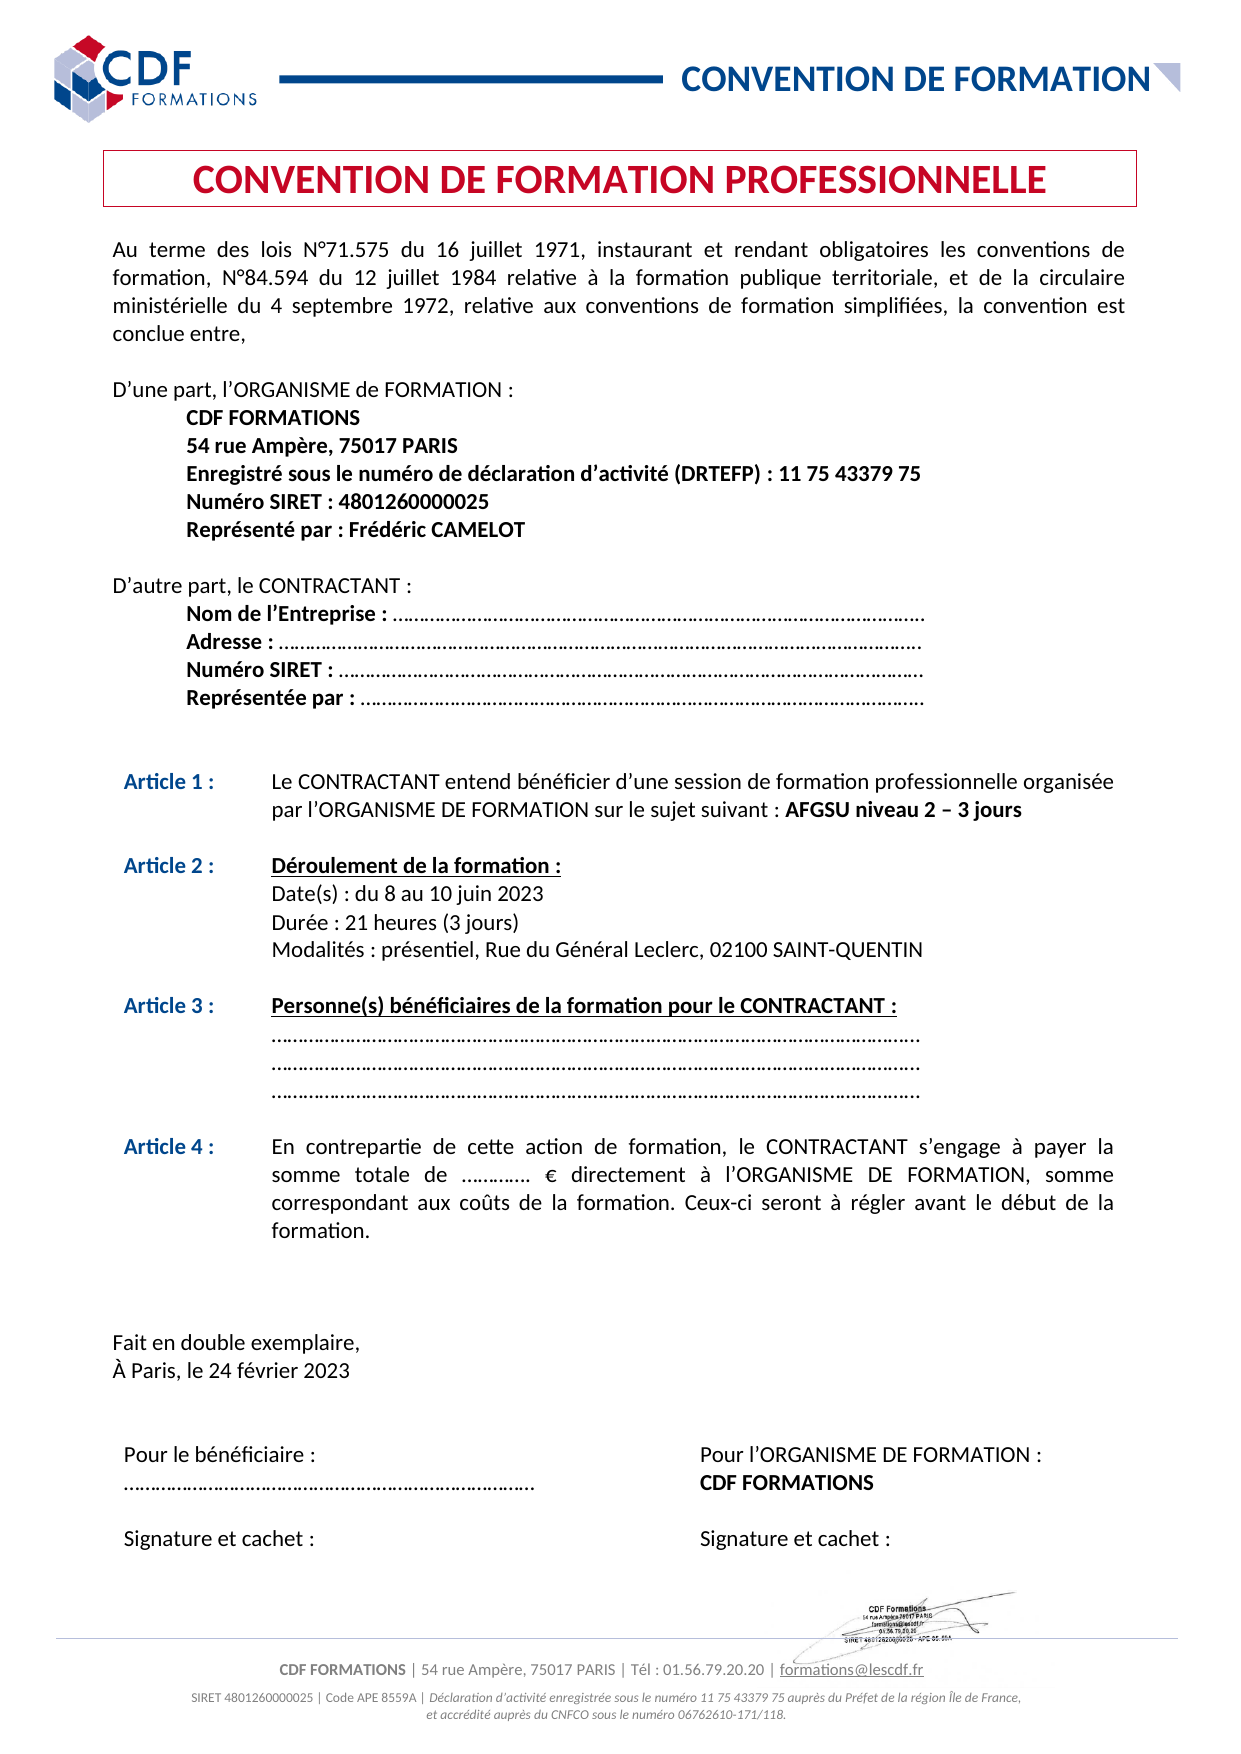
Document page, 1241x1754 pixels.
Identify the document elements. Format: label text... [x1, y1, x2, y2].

table_cell Signature et cachet : [689, 1496, 1127, 1552]
picture [756, 1639, 1055, 1688]
text D’une part, l’ORGANISME de FORMATION : [112, 375, 1128, 403]
text À Paris, le 24 février 2023 [112, 1356, 1128, 1384]
picture [756, 1560, 1055, 1638]
table_header Le CONTRACTANT entend bénéficier d’une session de formation professionnelle organisée par l’ORGANISME DE FORMATION sur le sujet suivant : AFGSU niveau 2 – 3 jours [260, 768, 1127, 852]
table_cell Article 4 : [113, 1132, 260, 1244]
table_header Article 1 : [113, 768, 260, 852]
table_header Pour le bénéficiaire : …………………………………………………………………… [113, 1440, 688, 1496]
text Au terme des lois N°71.575 du 16 juillet 1971, instaurant et rendant obligatoires les conventions de formation, N°84.594 du 12 juillet 1984 relative à la formation publique territoriale, et de la circulaire ministérielle du 4 septembre 1972, relative aux conventions de formation simplifiées, la convention est conclue entre, [112, 235, 1128, 347]
text 54 rue Ampère, 75017 PARIS [112, 431, 1128, 459]
table_cell Déroulement de la formation : Date(s) : du 8 au 10 juin 2023 Durée : 21 heures (3 jours) Modalités : présentiel, Rue du Général Leclerc, 02100 SAINT-QUENTIN [260, 852, 1127, 992]
text CONVENTION DE FORMATION PROFESSIONNELLE [104, 151, 1136, 206]
table_cell Article 2 : [113, 852, 260, 992]
table_cell Signature et cachet : [113, 1496, 688, 1552]
text Représenté par : Frédéric CAMELOT [112, 515, 1128, 543]
table_cell Personne(s) bénéficiaires de la formation pour le CONTRACTANT : …………………………………………………………………………………………………………... …………………………………………………………………………………………………………... …………………………………………………………………………………………………………... [260, 992, 1127, 1132]
text CDF FORMATIONS [112, 403, 1128, 431]
table_header Pour l’ORGANISME DE FORMATION : CDF FORMATIONS [689, 1440, 1127, 1496]
text Enregistré sous le numéro de déclaration d’activité (DRTEFP) : 11 75 43379 75 [112, 459, 1128, 487]
table_cell En contrepartie de cette action de formation, le CONTRACTANT s’engage à payer la somme totale de …………. € directement à l’ORGANISME DE FORMATION, somme correspondant aux coûts de la formation. Ceux-ci seront à régler avant le début de la formation. [260, 1132, 1127, 1244]
table_cell Article 3 : [113, 992, 260, 1132]
text Numéro SIRET : ………………………………………………………………………………………………… [112, 655, 1128, 683]
text D’autre part, le CONTRACTANT : [112, 571, 1128, 599]
text Représentée par : …………………………………………………………………………………………….. [112, 683, 1128, 711]
text Adresse : ………………………………………………………………………………………………………….. [112, 627, 1128, 655]
text Nom de l’Entreprise : ……………………………………………………………………………………….. [112, 599, 1128, 627]
text Fait en double exemplaire, [112, 1328, 1128, 1356]
text Numéro SIRET : 4801260000025 [112, 487, 1128, 515]
